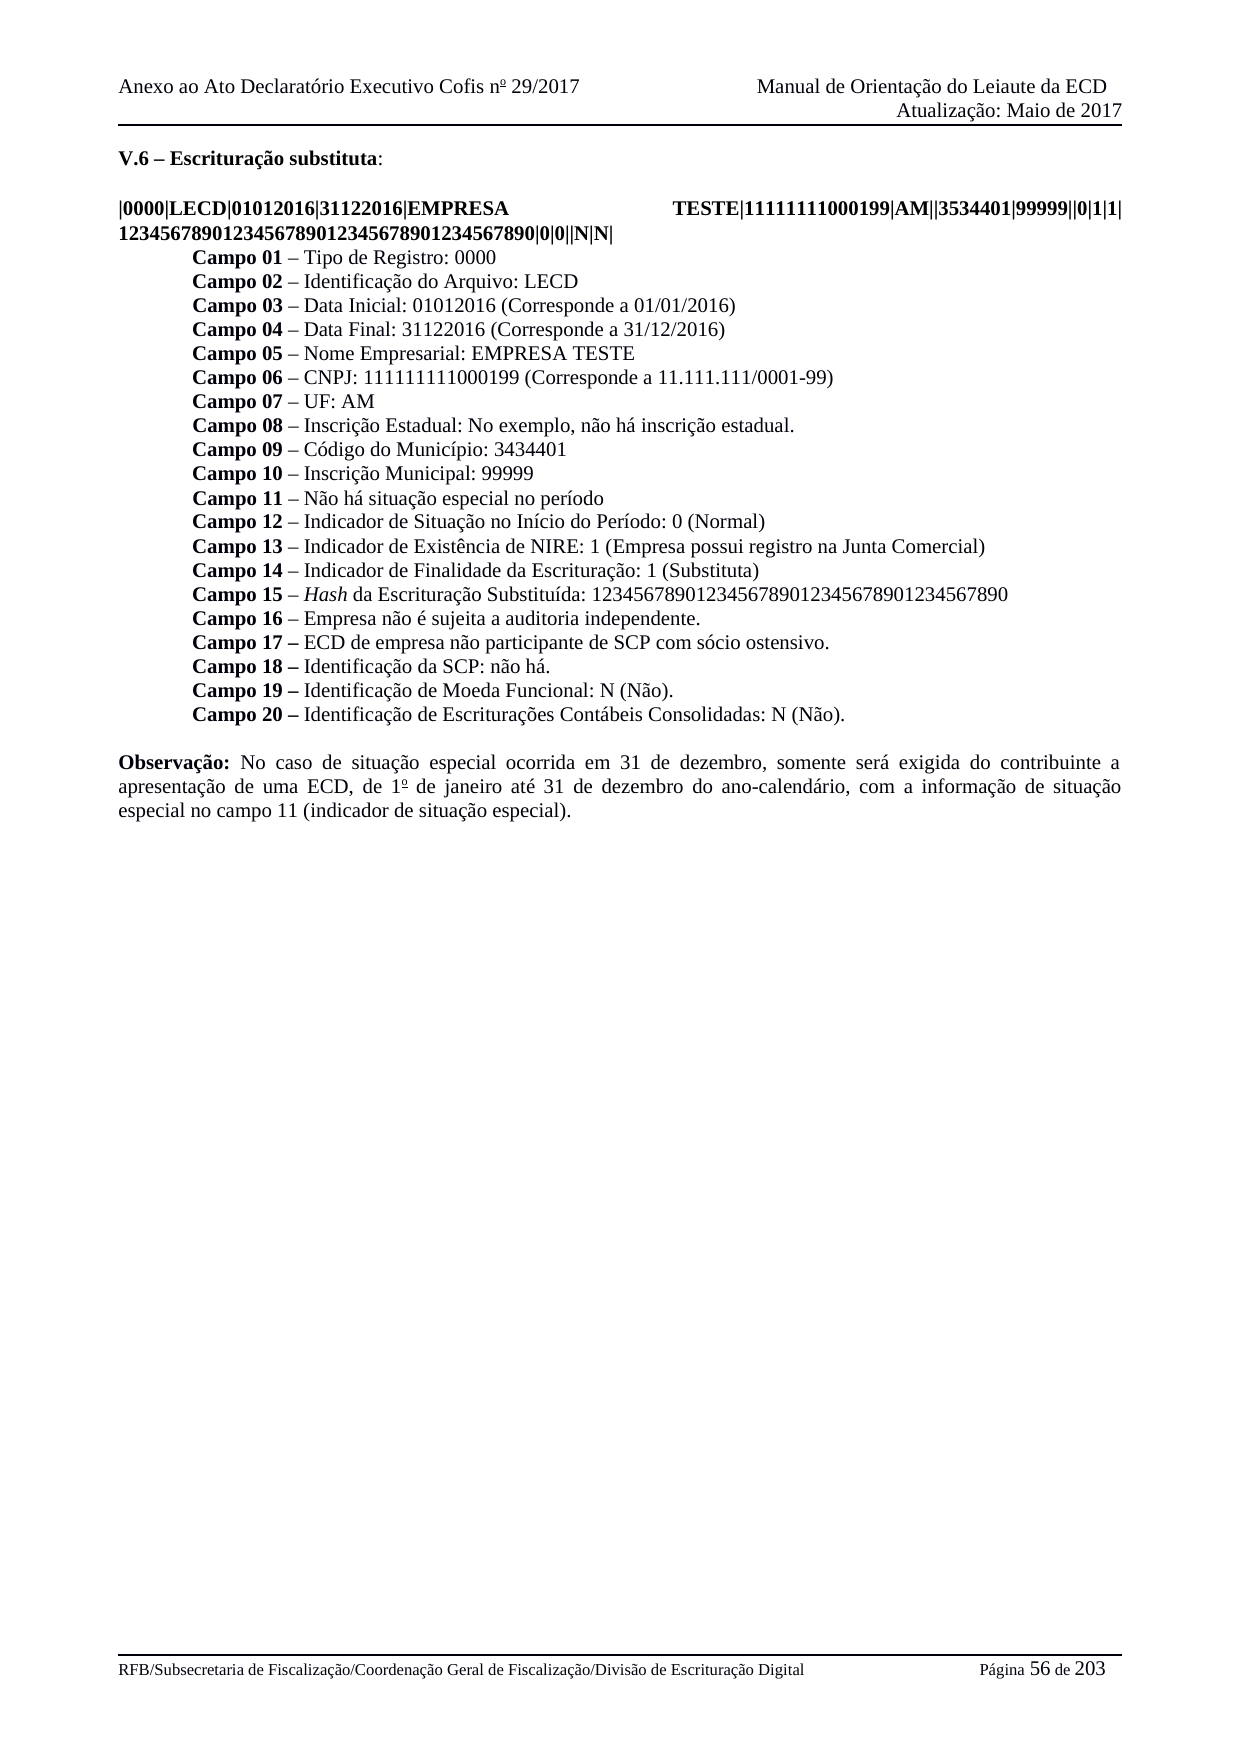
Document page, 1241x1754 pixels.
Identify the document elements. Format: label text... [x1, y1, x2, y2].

text Campo 13 – Indicador de Existência de NIRE: 1 (Empresa possui registro na Junta Comercial) [118, 533, 1122, 558]
text Campo 18 – Identificação da SCP: não há. [118, 654, 1122, 678]
text |0000|LECD|01012016|31122016|EMPRESA TESTE|11111111000199|AM||3534401|99999||0|1|1|1234567890123456789012345678901234567890|0|0||N|N| [118, 195, 1122, 245]
text Campo 12 – Indicador de Situação no Início do Período: 0 (Normal) [118, 509, 1122, 533]
text Campo 05 – Nome Empresarial: EMPRESA TESTE [118, 341, 1122, 365]
text Campo 17 – ECD de empresa não participante de SCP com sócio ostensivo. [118, 630, 1122, 654]
text Campo 15 – Hash da Escrituração Substituída: 1234567890123456789012345678901234567890 [192, 582, 1122, 606]
text V.6 – Escrituração substituta: [118, 145, 1122, 170]
text Campo 07 – UF: AM [118, 389, 1122, 413]
text Campo 06 – CNPJ: 111111111000199 (Corresponde a 11.111.111/0001-99) [118, 365, 1122, 389]
text Campo 11 – Não há situação especial no período [192, 485, 1122, 509]
text Campo 08 – Inscrição Estadual: No exemplo, não há inscrição estadual. [192, 413, 1122, 437]
text Campo 09 – Código do Município: 3434401 [118, 437, 1122, 461]
text Campo 16 – Empresa não é sujeita a auditoria independente. [118, 606, 1122, 630]
text Campo 01 – Tipo de Registro: 0000 [118, 245, 1122, 269]
text Observação: No caso de situação especial ocorrida em 31 de dezembro, somente será exigida do contribuinte a apresentação de uma ECD, de 1o de janeiro até 31 de dezembro do ano-calendário, com a informação de situação especial no campo 11 (indicador de situação especial). [118, 750, 1122, 822]
text Campo 20 – Identificação de Escriturações Contábeis Consolidadas: N (Não). [118, 702, 1122, 726]
text Campo 02 – Identificação do Arquivo: LECD [118, 269, 1122, 293]
text Campo 04 – Data Final: 31122016 (Corresponde a 31/12/2016) [118, 317, 1122, 341]
text Campo 19 – Identificação de Moeda Funcional: N (Não). [118, 678, 1122, 702]
text Campo 14 – Indicador de Finalidade da Escrituração: 1 (Substituta) [118, 558, 1122, 582]
text Campo 10 – Inscrição Municipal: 99999 [118, 461, 1122, 485]
text Campo 03 – Data Inicial: 01012016 (Corresponde a 01/01/2016) [192, 293, 1122, 317]
